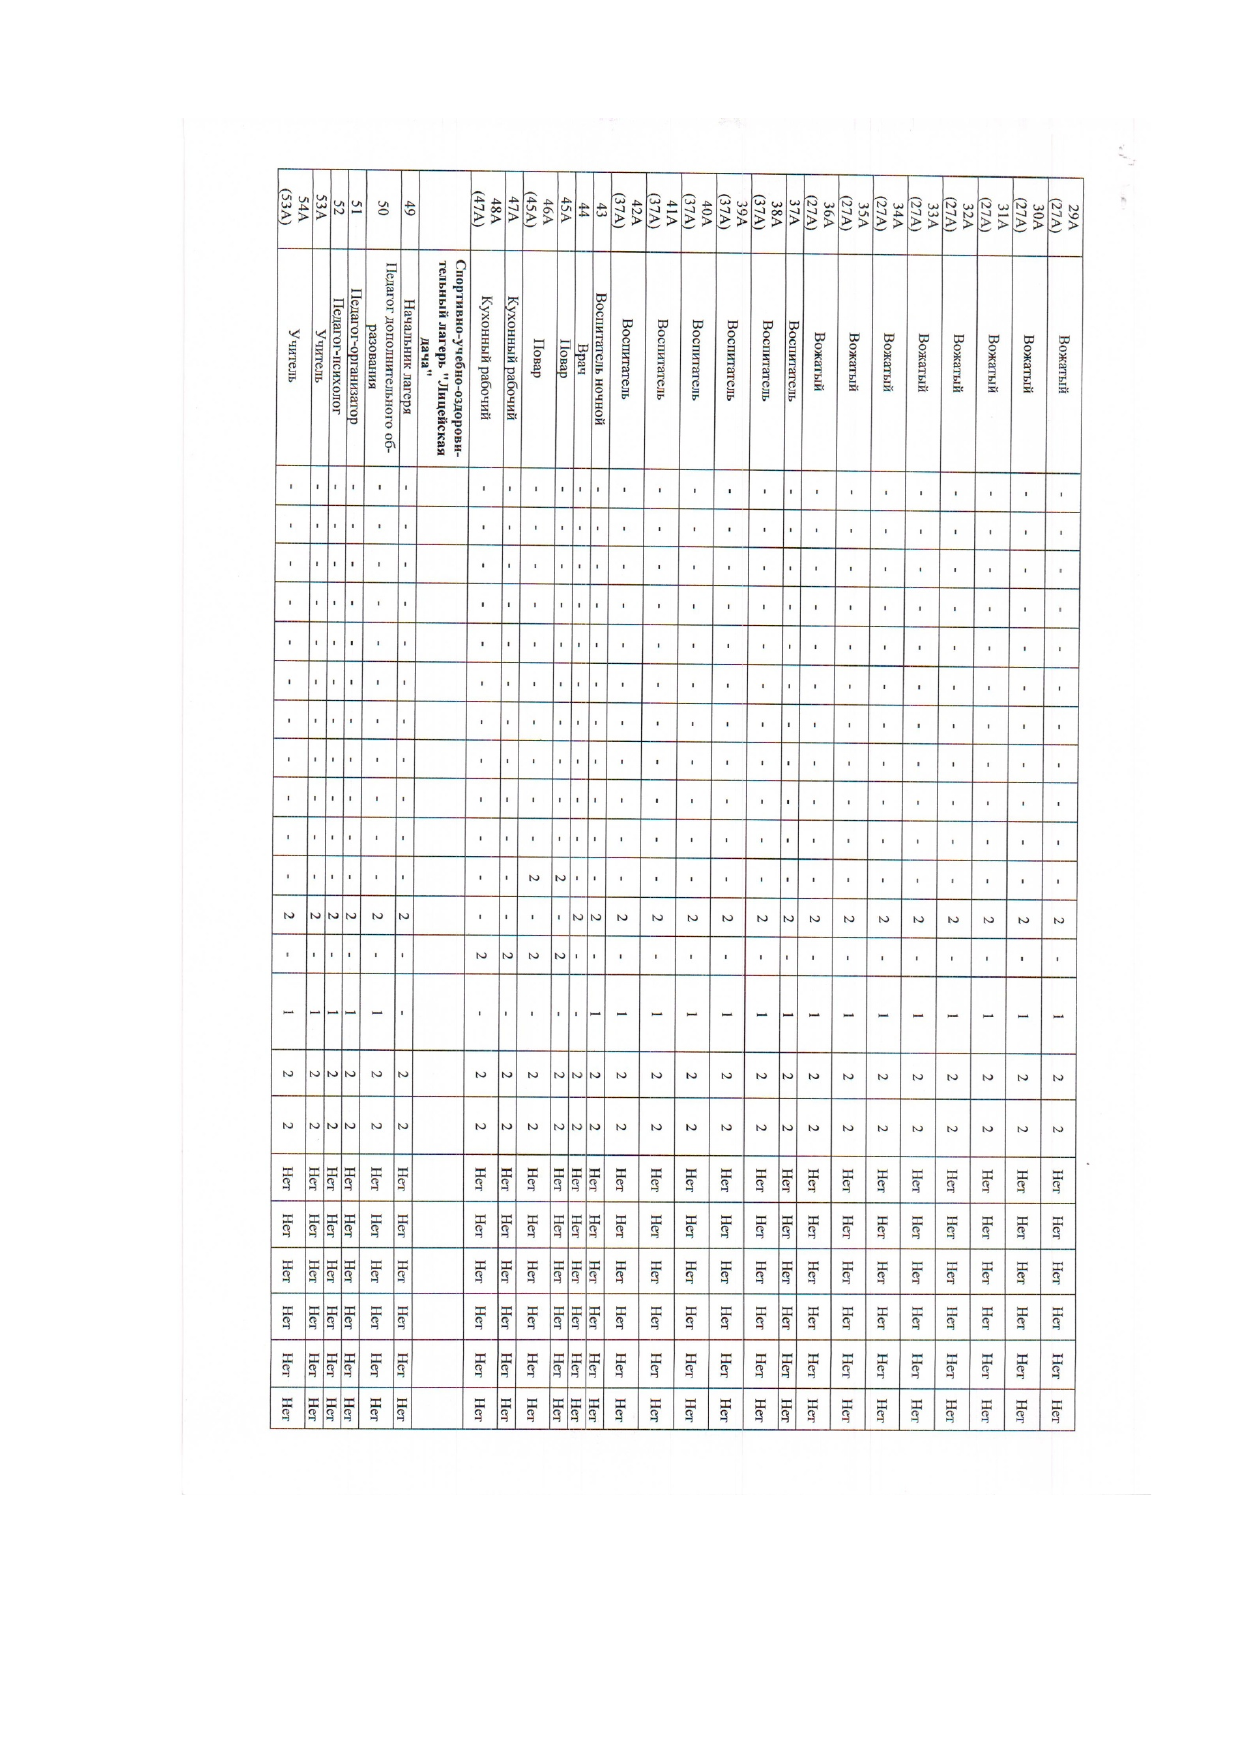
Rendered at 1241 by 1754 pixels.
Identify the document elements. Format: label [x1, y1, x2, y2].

picture [177, 118, 1152, 1495]
